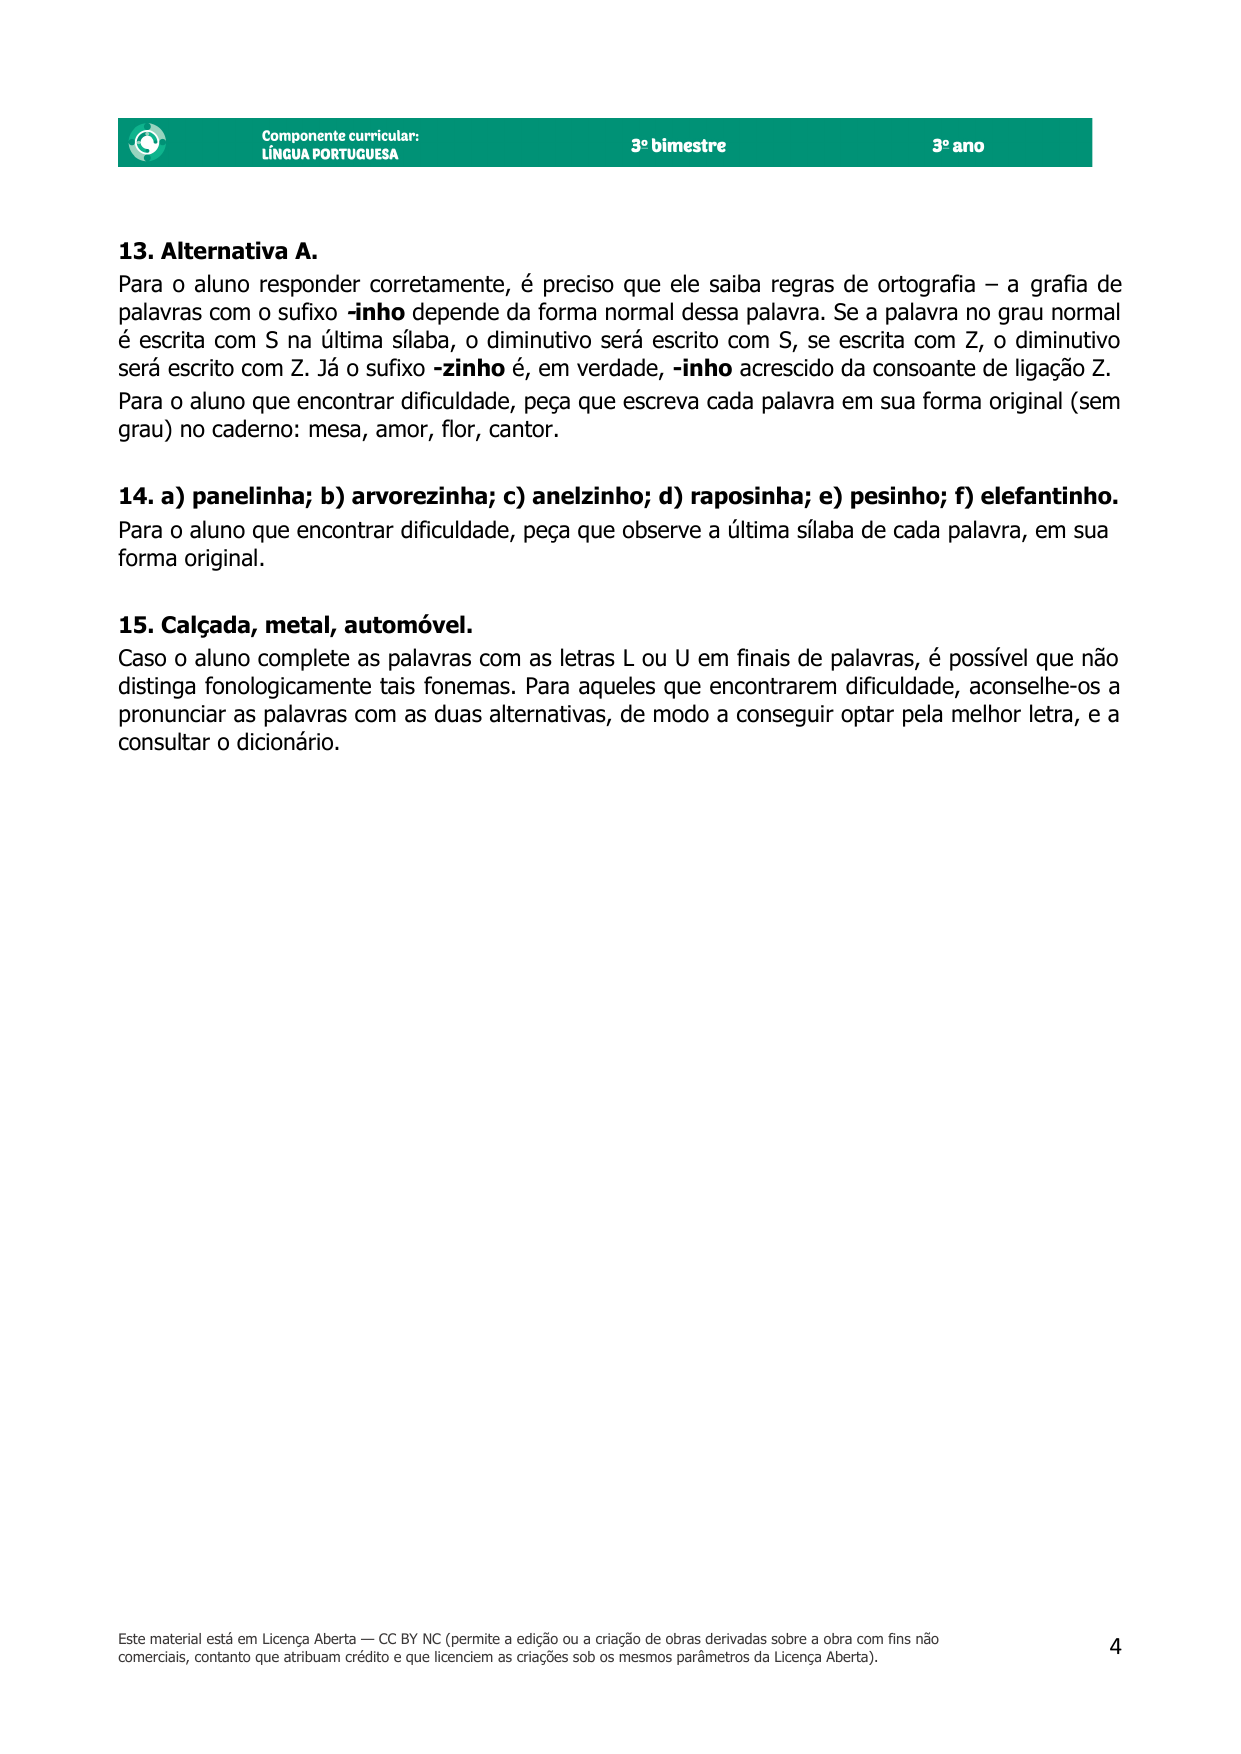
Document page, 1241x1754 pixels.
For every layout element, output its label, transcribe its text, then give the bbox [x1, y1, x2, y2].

picture [118, 118, 1093, 167]
text 15. Calçada, metal, automóvel. [118, 610, 1122, 638]
text Para o aluno que encontrar dificuldade, peça que observe a última sílaba de cada palavra, em sua forma original. [118, 515, 1122, 571]
text Para o aluno responder corretamente, é preciso que ele saiba regras de ortografia – a grafia de palavras com o sufixo -inho depende da forma normal dessa palavra. Se a palavra no grau normal é escrita com S na última sílaba, o diminutivo será escrito com S, se escrita com Z, o diminutivo será escrito com Z. Já o sufixo -zinho é, em verdade, -inho acrescido da consoante de ligação Z. [118, 270, 1122, 381]
text Caso o aluno complete as palavras com as letras L ou U em finais de palavras, é possível que não distinga fonologicamente tais fonemas. Para aqueles que encontrarem dificuldade, aconselhe-os a pronunciar as palavras com as duas alternativas, de modo a conseguir optar pela melhor letra, e a consultar o dicionário. [118, 644, 1122, 755]
text 14. a) panelinha; b) arvorezinha; c) anelzinho; d) raposinha; e) pesinho; f) elefantinho. [118, 482, 1122, 509]
text Para o aluno que encontrar dificuldade, peça que escreva cada palavra em sua forma original (sem grau) no caderno: mesa, amor, flor, cantor. [118, 387, 1122, 442]
text 13. Alternativa A. [118, 236, 1122, 264]
